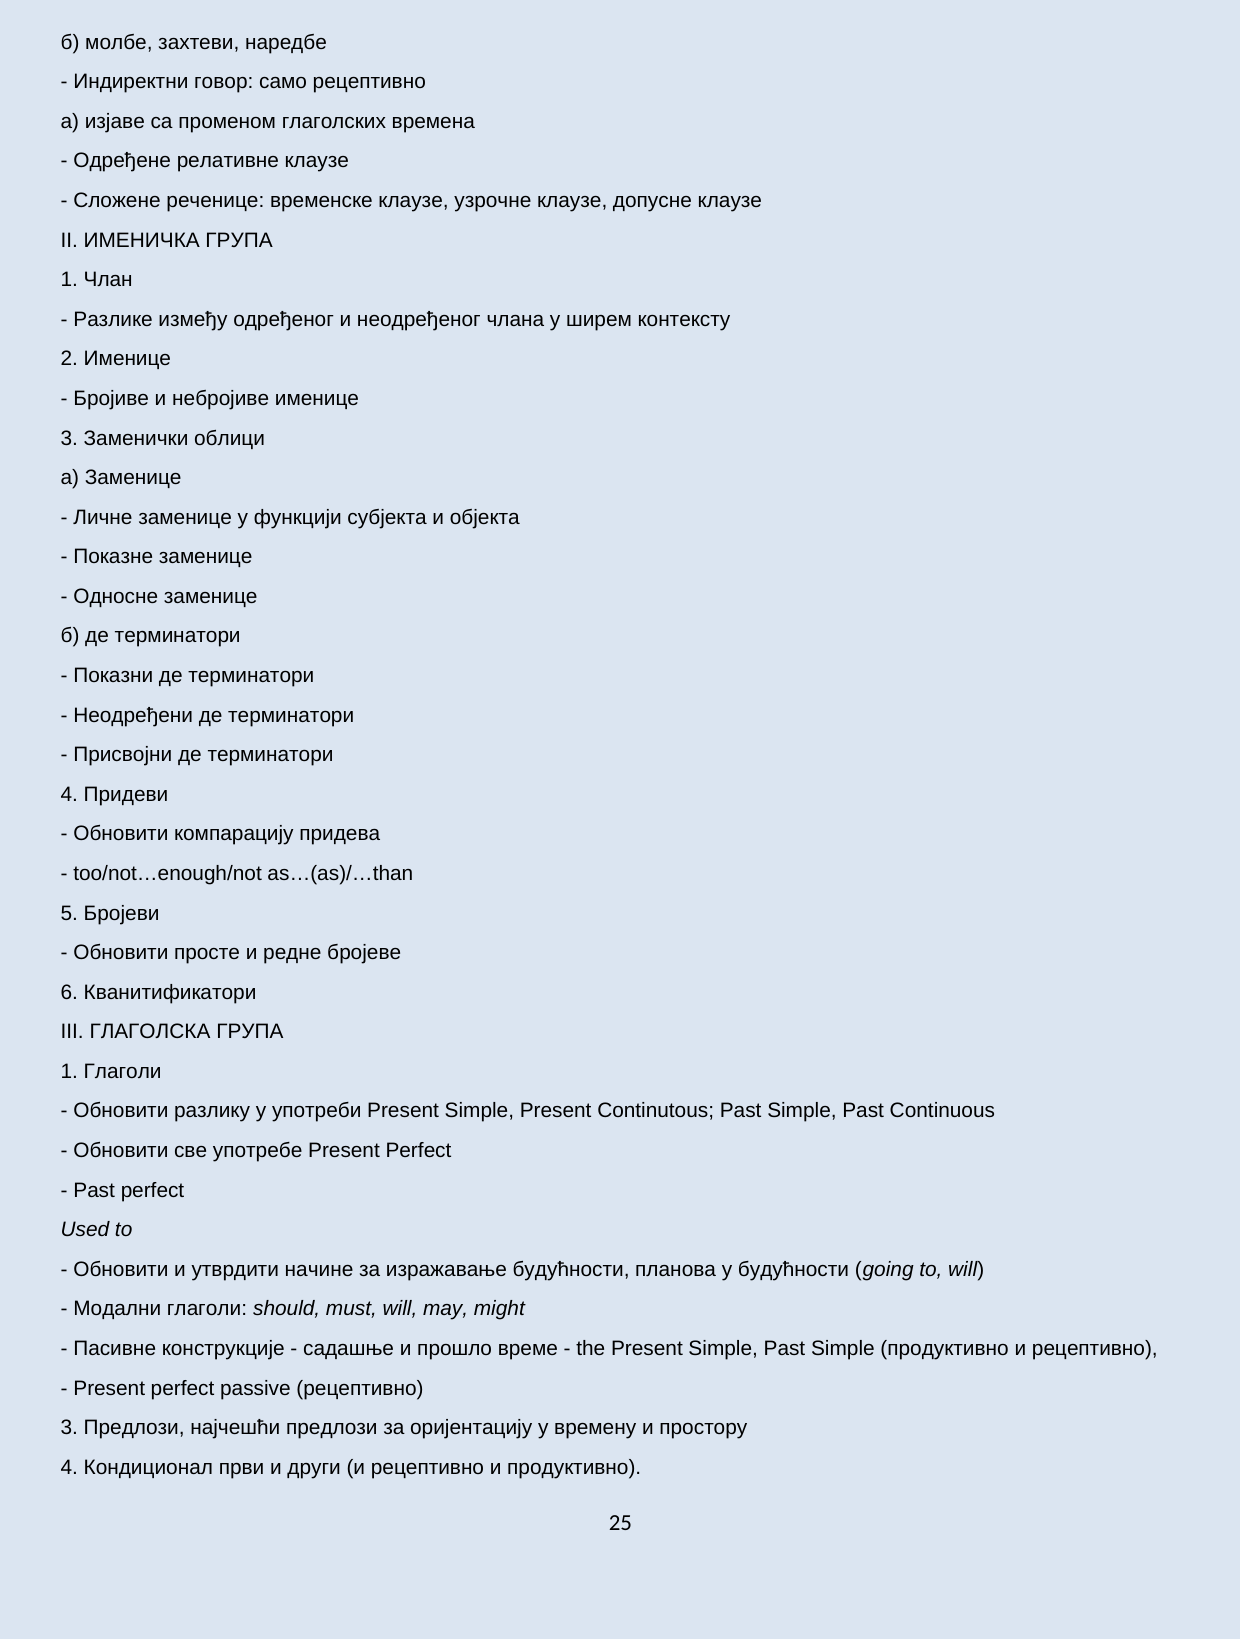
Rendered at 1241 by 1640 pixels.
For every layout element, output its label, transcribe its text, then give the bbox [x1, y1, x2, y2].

text - Past perfect [60, 1177, 1180, 1201]
text а) изјаве са променом глаголских времена [60, 109, 1180, 133]
text а) Заменице [60, 465, 1180, 489]
text - Обновити разлику у употреби Present Simple, Present Continutous; Past Simple, Past Continuous [60, 1098, 1180, 1122]
text 6. Кванитификатори [60, 979, 1180, 1003]
text - Сложене реченице: временске клаузе, узрочне клаузе, допусне клаузе [60, 188, 1180, 212]
text 3. Заменички облици [60, 425, 1180, 449]
text 5. Бројеви [60, 900, 1180, 924]
text - Личне заменице у функцији субјекта и објекта [60, 504, 1180, 528]
text - Неодређени де терминатори [60, 702, 1180, 726]
text 2. Именице [60, 346, 1180, 370]
text - Разлике између одређеног и неодређеног члана у ширем контексту [60, 307, 1180, 331]
text 1. Глаголи [60, 1059, 1180, 1083]
text Used to [60, 1217, 1180, 1241]
text - Бројиве и небројиве именице [60, 386, 1180, 410]
text 3. Предлози, најчешћи предлози за оријентацију у времену и простору [60, 1415, 1180, 1439]
text - Present perfect passive (рецептивно) [60, 1375, 1180, 1399]
text - Одређене релативне клаузе [60, 148, 1180, 172]
text 1. Члан [60, 267, 1180, 291]
text - Пасивне конструкције - садашње и прошло време - the Present Simple, Past Simple (продуктивно и рецептивно), [60, 1336, 1180, 1360]
text - Обновити просте и редне бројеве [60, 940, 1180, 964]
text - Показни де терминатори [60, 663, 1180, 687]
text 4. Придеви [60, 782, 1180, 806]
text б) де терминатори [60, 623, 1180, 647]
text - Обновити све употребе Present Perfect [60, 1138, 1180, 1162]
text III. ГЛAГОЛСКА ГРУПА [60, 1019, 1180, 1043]
text - too/not…enough/not as…(as)/…than [60, 861, 1180, 885]
text - Обновити и утврдити начине за изражавање будућности, планова у будућности (going to, will) [60, 1257, 1180, 1281]
text - Модални глаголи: should, must, will, may, might [60, 1296, 1180, 1320]
text - Присвојни де терминатори [60, 742, 1180, 766]
text 4. Кондиционал први и други (и рецептивно и продуктивно). [60, 1454, 1180, 1478]
text - Показне заменице [60, 544, 1180, 568]
text - Односне заменице [60, 584, 1180, 608]
text II. ИМЕНИЧКА ГРУПА [60, 227, 1180, 251]
text - Индиректни говор: само рецептивно [60, 69, 1180, 93]
text - Обновити компарацију придева [60, 821, 1180, 845]
text б) молбе, захтеви, наредбе [60, 29, 1180, 53]
